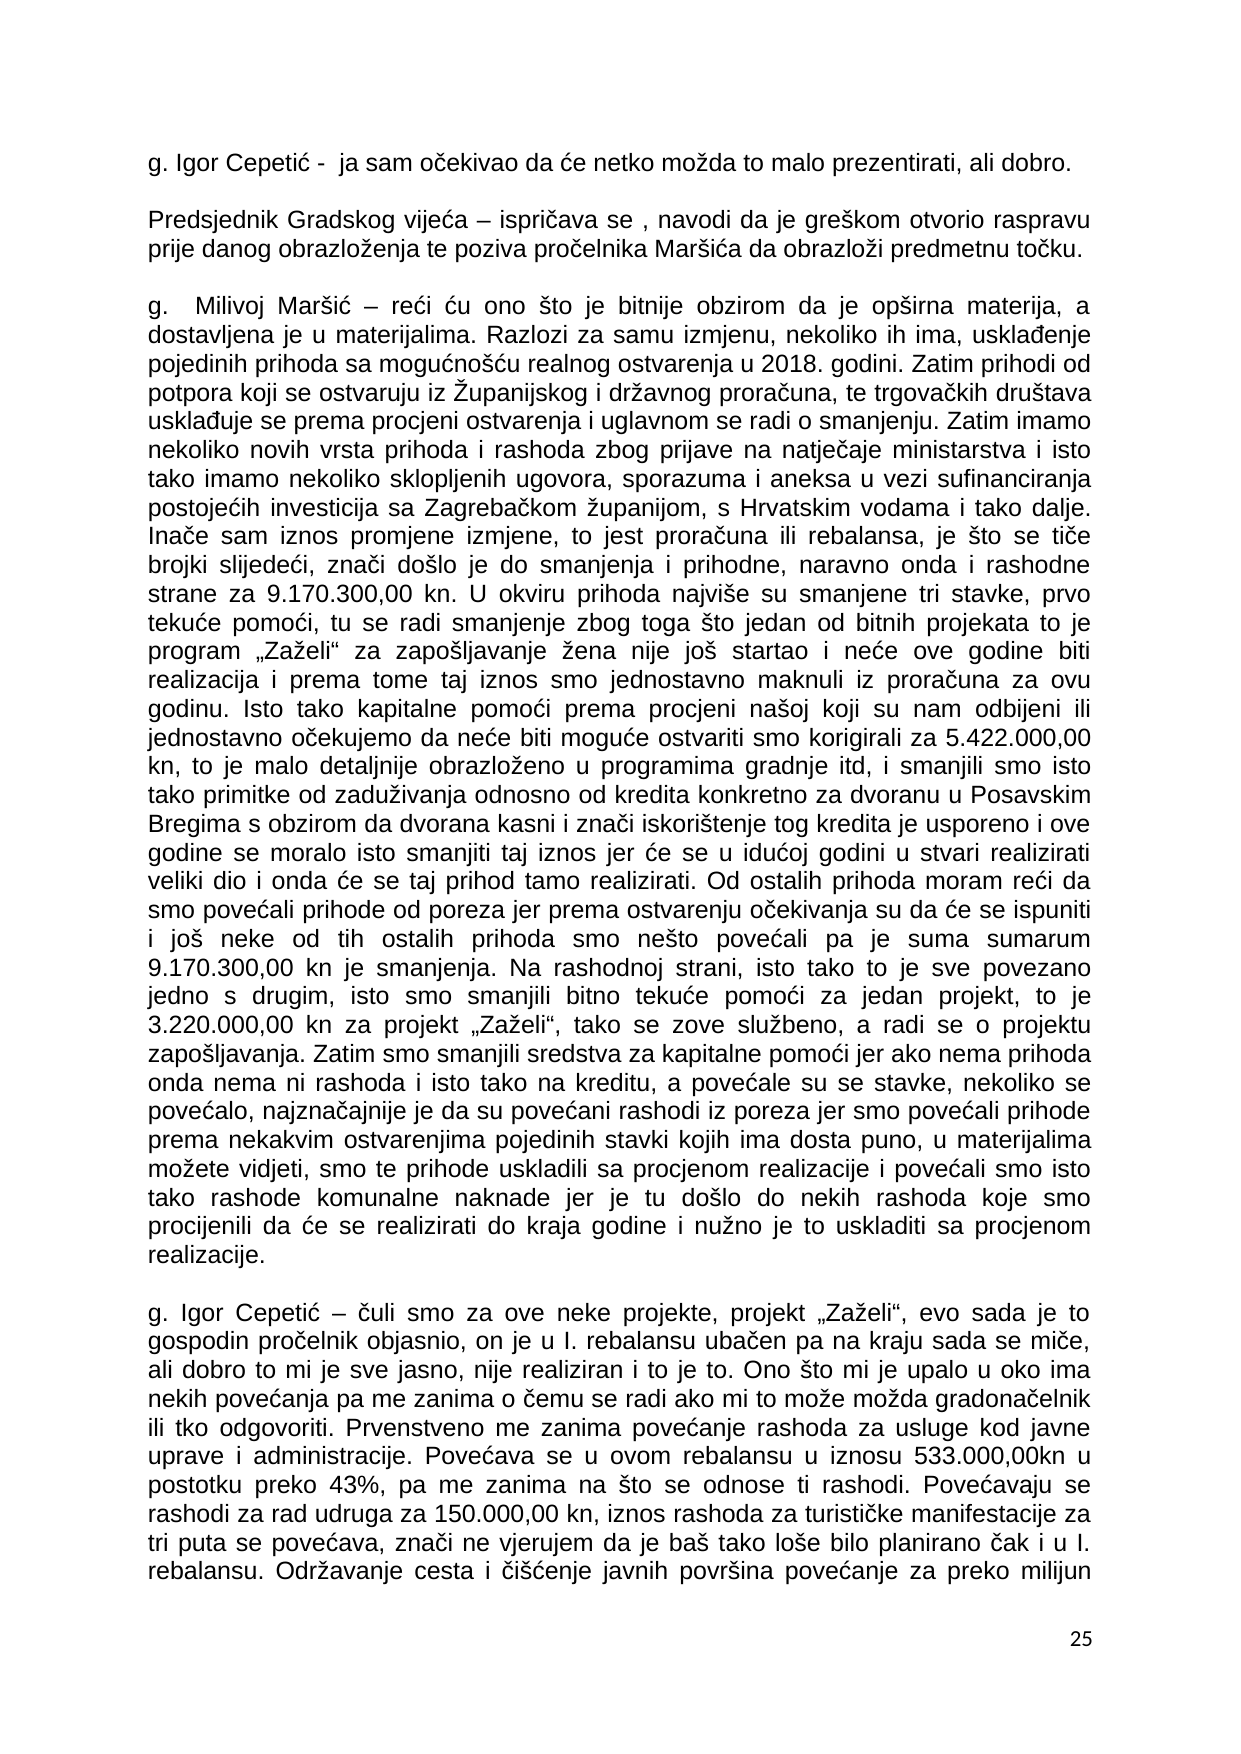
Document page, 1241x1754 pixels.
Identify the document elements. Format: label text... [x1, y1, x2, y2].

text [148, 1298, 1093, 1585]
text Predsjednik Gradskog vijeća – ispričava se , navodi da je greškom otvorio raspravu prije danog obrazloženja te poziva pročelnika Maršića da obrazloži predmetnu točku. [148, 205, 1093, 263]
text g. Milivoj Maršić – reći ću ono što je bitnije obzirom da je opširna materija, a dostavljena je u materijalima. Razlozi za samu izmjenu, nekoliko ih ima, usklađenje pojedinih prihoda sa mogućnošću realnog ostvarenja u 2018. godini. Zatim prihodi od potpora koji se ostvaruju iz Županijskog i državnog proračuna, te trgovačkih društava usklađuje se prema procjeni ostvarenja i uglavnom se radi o smanjenju. Zatim imamo nekoliko novih vrsta prihoda i rashoda zbog prijave na natječaje ministarstva i isto tako imamo nekoliko sklopljenih ugovora, sporazuma i aneksa u vezi sufinanciranja postojećih investicija sa Zagrebačkom županijom, s Hrvatskim vodama i tako dalje. Inače sam iznos promjene izmjene, to jest proračuna ili rebalansa, je što se tiče brojki slijedeći, znači došlo je do smanjenja i prihodne, naravno onda i rashodne strane za 9.170.300,00 kn. U okviru prihoda najviše su smanjene tri stavke, prvo tekuće pomoći, tu se radi smanjenje zbog toga što jedan od bitnih projekata to je program „Zaželi“ za zapošljavanje žena nije još startao i neće ove godine biti realizacija i prema tome taj iznos smo jednostavno maknuli iz proračuna za ovu godinu. Isto tako kapitalne pomoći prema procjeni našoj koji su nam odbijeni ili jednostavno očekujemo da neće biti moguće ostvariti smo korigirali za 5.422.000,00 kn, to je malo detaljnije obrazloženo u programima gradnje itd, i smanjili smo isto tako primitke od zaduživanja odnosno od kredita konkretno za dvoranu u Posavskim Bregima s obzirom da dvorana kasni i znači iskorištenje tog kredita je usporeno i ove godine se moralo isto smanjiti taj iznos jer će se u idućoj godini u stvari realizirati veliki dio i onda će se taj prihod tamo realizirati. Od ostalih prihoda moram reći da smo povećali prihode od poreza jer prema ostvarenju očekivanja su da će se ispuniti i još neke od tih ostalih prihoda smo nešto povećali pa je suma sumarum 9.170.300,00 kn je smanjenja. Na rashodnoj strani, isto tako to je sve povezano jedno s drugim, isto smo smanjili bitno tekuće pomoći za jedan projekt, to je 3.220.000,00 kn za projekt „Zaželi“, tako se zove službeno, a radi se o projektu zapošljavanja. Zatim smo smanjili sredstva za kapitalne pomoći jer ako nema prihoda onda nema ni rashoda i isto tako na kreditu, a povećale su se stavke, nekoliko se povećalo, najznačajnije je da su povećani rashodi iz poreza jer smo povećali prihode prema nekakvim ostvarenjima pojedinih stavki kojih ima dosta puno, u materijalima možete vidjeti, smo te prihode uskladili sa procjenom realizacije i povećali smo isto tako rashode komunalne naknade jer je tu došlo do nekih rashoda koje smo procijenili da će se realizirati do kraja godine i nužno je to uskladiti sa procjenom realizacije. [148, 291, 1093, 1269]
text g. Igor Cepetić - ja sam očekivao da će netko možda to malo prezentirati, ali dobro. [148, 148, 1093, 176]
